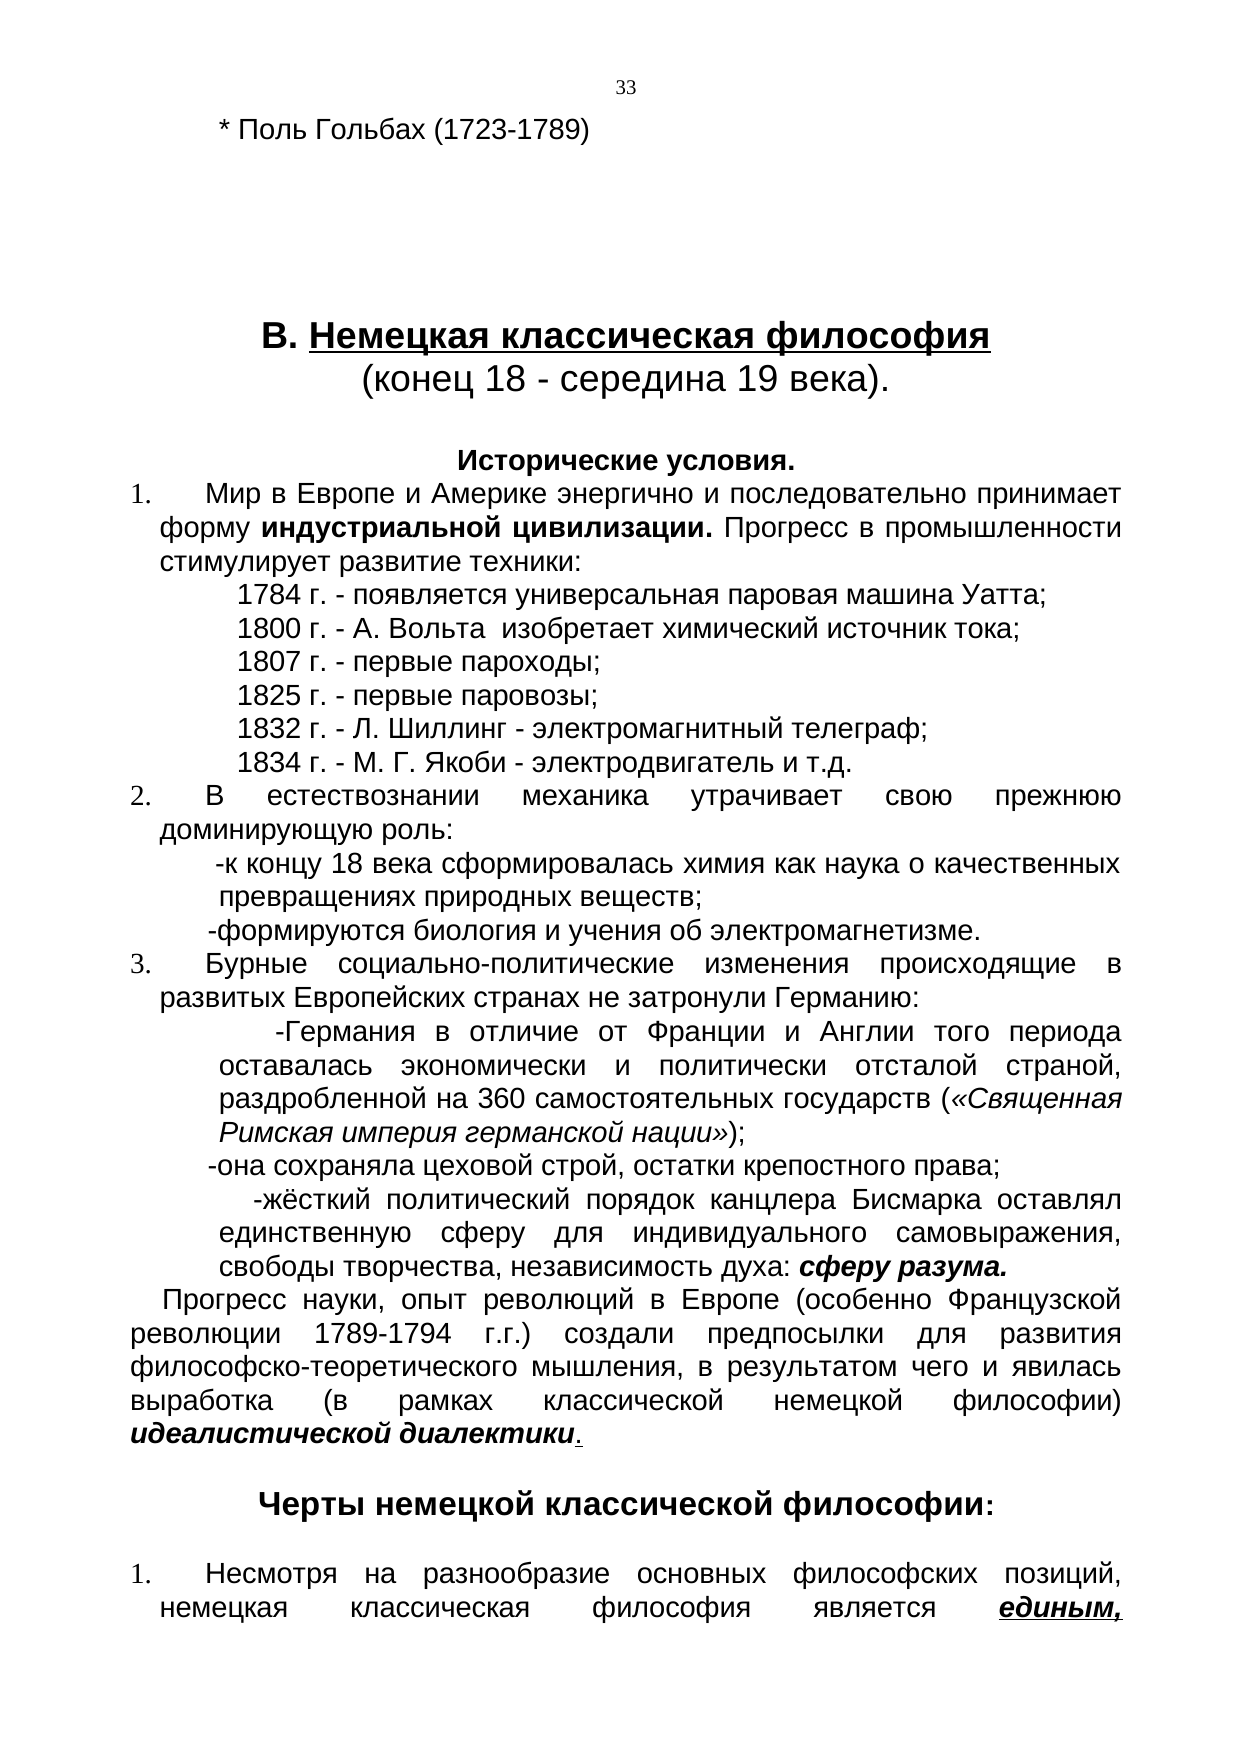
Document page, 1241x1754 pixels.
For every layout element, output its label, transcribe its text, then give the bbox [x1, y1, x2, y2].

text -она сохраняла цеховой строй, остатки крепостного права; [159, 1148, 1122, 1182]
text 1807 г. - первые пароходы; [189, 644, 1122, 678]
text 1832 г. - Л. Шиллинг - электромагнитный телеграф; [189, 711, 1122, 745]
text Прогресс науки, опыт революций в Европе (особенно Французской революции 1789-1794 г.г.) создали предпосылки для развития философско-теоретического мышления, в результатом чего и явилась выработка (в рамках классической немецкой философии) идеалистической диалектики. [130, 1282, 1122, 1450]
text В. Немецкая классическая философия [130, 313, 1122, 356]
list Бурные социально-политические изменения происходящие в развитых Европейских странах не затронули Германию: [130, 946, 1122, 1014]
text (конец 18 - середина 19 века). [130, 356, 1122, 399]
text 1784 г. - появляется универсальная паровая машина Уатта; [189, 577, 1122, 611]
text -жёсткий политический порядок канцлера Бисмарка оставлял единственную сферу для индивидуального самовыражения, свободы творчества, независимость духа: сферу разума. [159, 1182, 1122, 1282]
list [130, 1556, 1122, 1623]
text 1834 г. - М. Г. Якоби - электродвигатель и т.д. [189, 745, 1122, 778]
text 1800 г. - А. Вольта изобретает химический источник тока; [189, 611, 1122, 644]
list В естествознании механика утрачивает свою прежнюю доминирующую роль: [130, 778, 1122, 846]
text Черты немецкой классической философии: [130, 1483, 1122, 1522]
text -формируются биология и учения об электромагнетизме. [159, 913, 1122, 946]
list Мир в Европе и Америке энергично и последовательно принимает форму индустриальной цивилизации. Прогресс в промышленности стимулирует развитие техники: [130, 476, 1122, 577]
list * Поль Гольбах (1723-1789) [218, 112, 1122, 146]
text 1825 г. - первые паровозы; [189, 678, 1122, 711]
text Исторические условия. [130, 442, 1122, 476]
text -к концу 18 века сформировалась химия как наука о качественных превращениях природных веществ; [159, 846, 1122, 913]
text -Германия в отличие от Франции и Англии того периода оставалась экономически и политически отсталой страной, раздробленной на 360 самостоятельных государств («Священная Римская империя германской нации»); [159, 1014, 1122, 1148]
